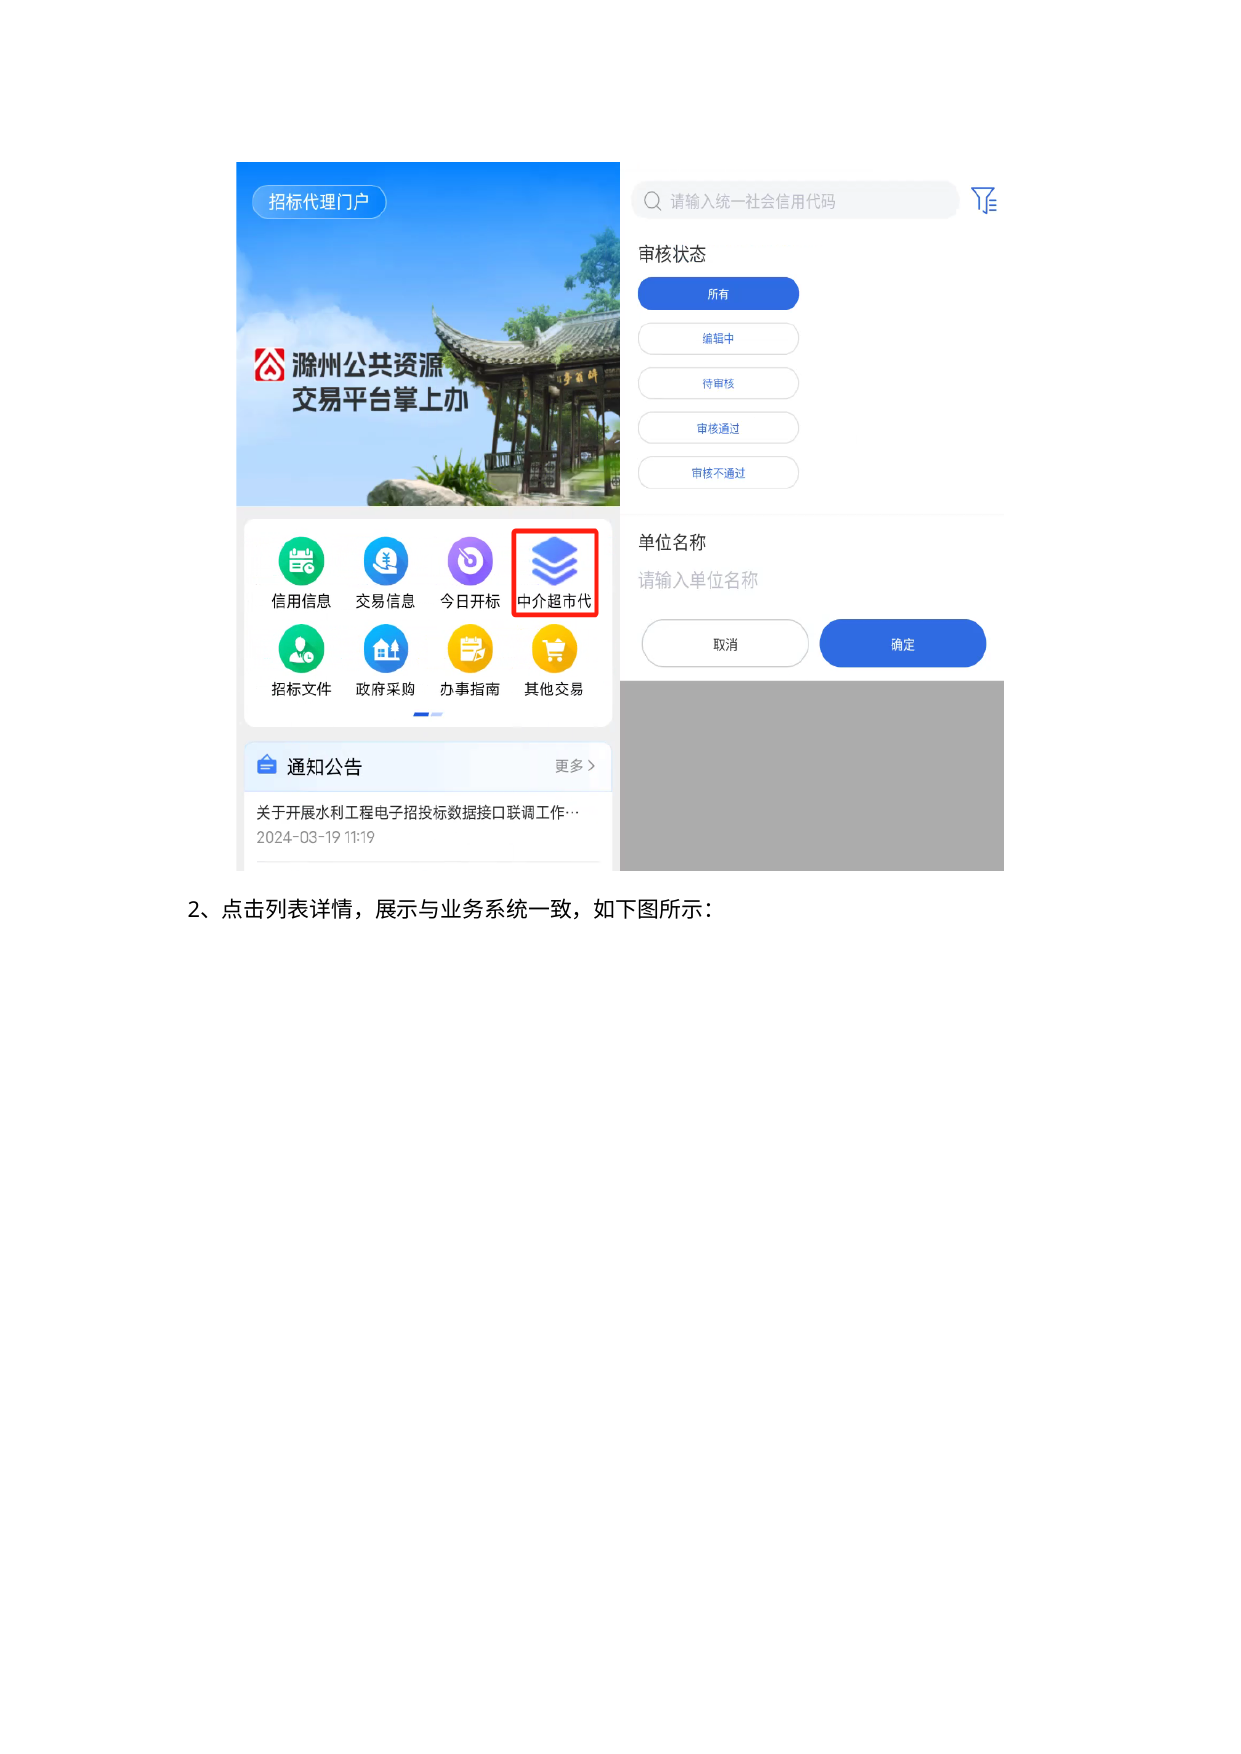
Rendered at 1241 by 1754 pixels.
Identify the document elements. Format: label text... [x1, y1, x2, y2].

picture [236, 162, 1004, 871]
list 点击列表详情，展示与业务系统一致，如下图所示： [187, 891, 1053, 924]
